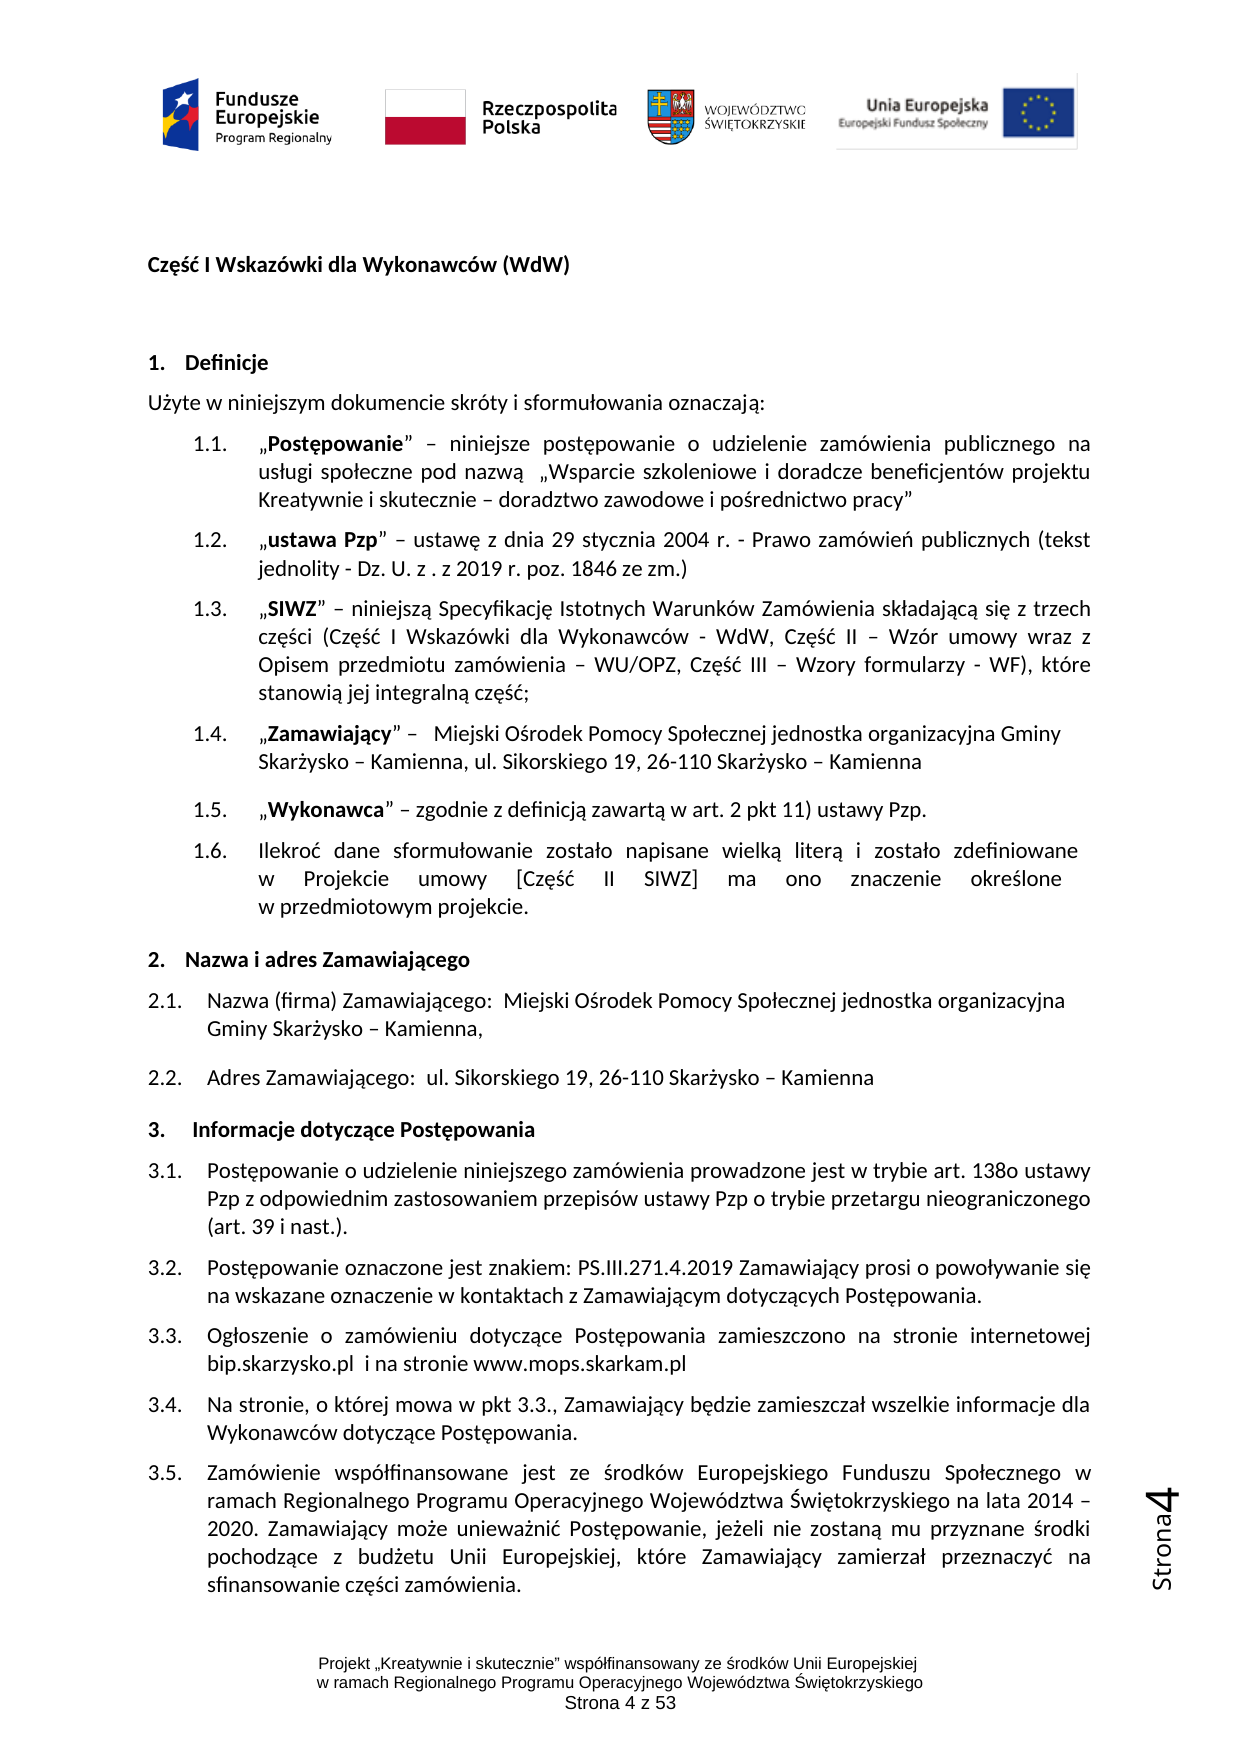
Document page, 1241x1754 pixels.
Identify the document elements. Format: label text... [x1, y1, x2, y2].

picture [836, 73, 1079, 151]
picture [647, 78, 806, 151]
list Postępowanie oznaczone jest znakiem: PS.III.271.4.2019 Zamawiający prosi o powoływanie się na wskazane oznaczenie w kontaktach z Zamawiającym dotyczących Postępowania. [148, 1253, 1092, 1309]
subtitle Nazwa i adres Zamawiającego [148, 945, 1092, 973]
subtitle Informacje dotyczące Postępowania [148, 1116, 1092, 1144]
picture [385, 78, 617, 151]
list Ogłoszenie o zamówieniu dotyczące Postępowania zamieszczono na stronie internetowej bip.skarzysko.pl i na stronie www.mops.skarkam.pl [148, 1321, 1092, 1377]
subtitle Część I Wskazówki dla Wykonawców (WdW) [148, 250, 1092, 278]
list Zamówienie współfinansowane jest ze środków Europejskiego Funduszu Społecznego w ramach Regionalnego Programu Operacyjnego Województwa Świętokrzyskiego na lata 2014 – 2020. Zamawiający może unieważnić Postępowanie, jeżeli nie zostaną mu przyznane środki pochodzące z budżetu Unii Europejskiej, które Zamawiający zamierzał przeznaczyć na sfinansowanie części zamówienia. [148, 1458, 1092, 1598]
list „SIWZ” – niniejszą Specyfikację Istotnych Warunków Zamówienia składającą się z trzech części (Część I Wskazówki dla Wykonawców - WdW, Część II – Wzór umowy wraz z Opisem przedmiotu zamówienia – WU/OPZ, Część III – Wzory formularzy - WF), które stanowią jej integralną część; [193, 594, 1092, 706]
list Na stronie, o której mowa w pkt 3.3., Zamawiający będzie zamieszczał wszelkie informacje dla Wykonawców dotyczące Postępowania. [148, 1390, 1092, 1446]
list „ustawa Pzp” – ustawę z dnia 29 stycznia 2004 r. - Prawo zamówień publicznych (tekst jednolity - Dz. U. z . z 2019 r. poz. 1846 ze zm.) [193, 526, 1092, 582]
list „Postępowanie” – niniejsze postępowanie o udzielenie zamówienia publicznego na usługi społeczne pod nazwą „Wsparcie szkoleniowe i doradcze beneficjentów projektu Kreatywnie i skutecznie – doradztwo zawodowe i pośrednictwo pracy” [193, 429, 1092, 513]
list „Wykonawca” – zgodnie z definicją zawartą w art. 2 pkt 11) ustawy Pzp. [193, 796, 1092, 824]
subtitle Definicje [148, 348, 1092, 376]
list Adres Zamawiającego: ul. Sikorskiego 19, 26-110 Skarżysko – Kamienna [148, 1063, 1092, 1091]
list „Zamawiający” – Miejski Ośrodek Pomocy Społecznej jednostka organizacyjna Gminy Skarżysko – Kamienna, ul. Sikorskiego 19, 26-110 Skarżysko – Kamienna [193, 719, 1092, 775]
list Nazwa (firma) Zamawiającego: Miejski Ośrodek Pomocy Społecznej jednostka organizacyjna Gminy Skarżysko – Kamienna, [148, 986, 1092, 1042]
list Ilekroć dane sformułowanie zostało napisane wielką literą i zostało zdefiniowane w Projekcie umowy [Część II SIWZ] ma ono znaczenie określone w przedmiotowym projekcie. [193, 836, 1092, 920]
text Użyte w niniejszym dokumencie skróty i sformułowania oznaczają: [148, 388, 1092, 417]
list Postępowanie o udzielenie niniejszego zamówienia prowadzone jest w trybie art. 138o ustawy Pzp z odpowiednim zastosowaniem przepisów ustawy Pzp o trybie przetargu nieograniczonego (art. 39 i nast.). [148, 1156, 1092, 1240]
picture [162, 78, 332, 151]
